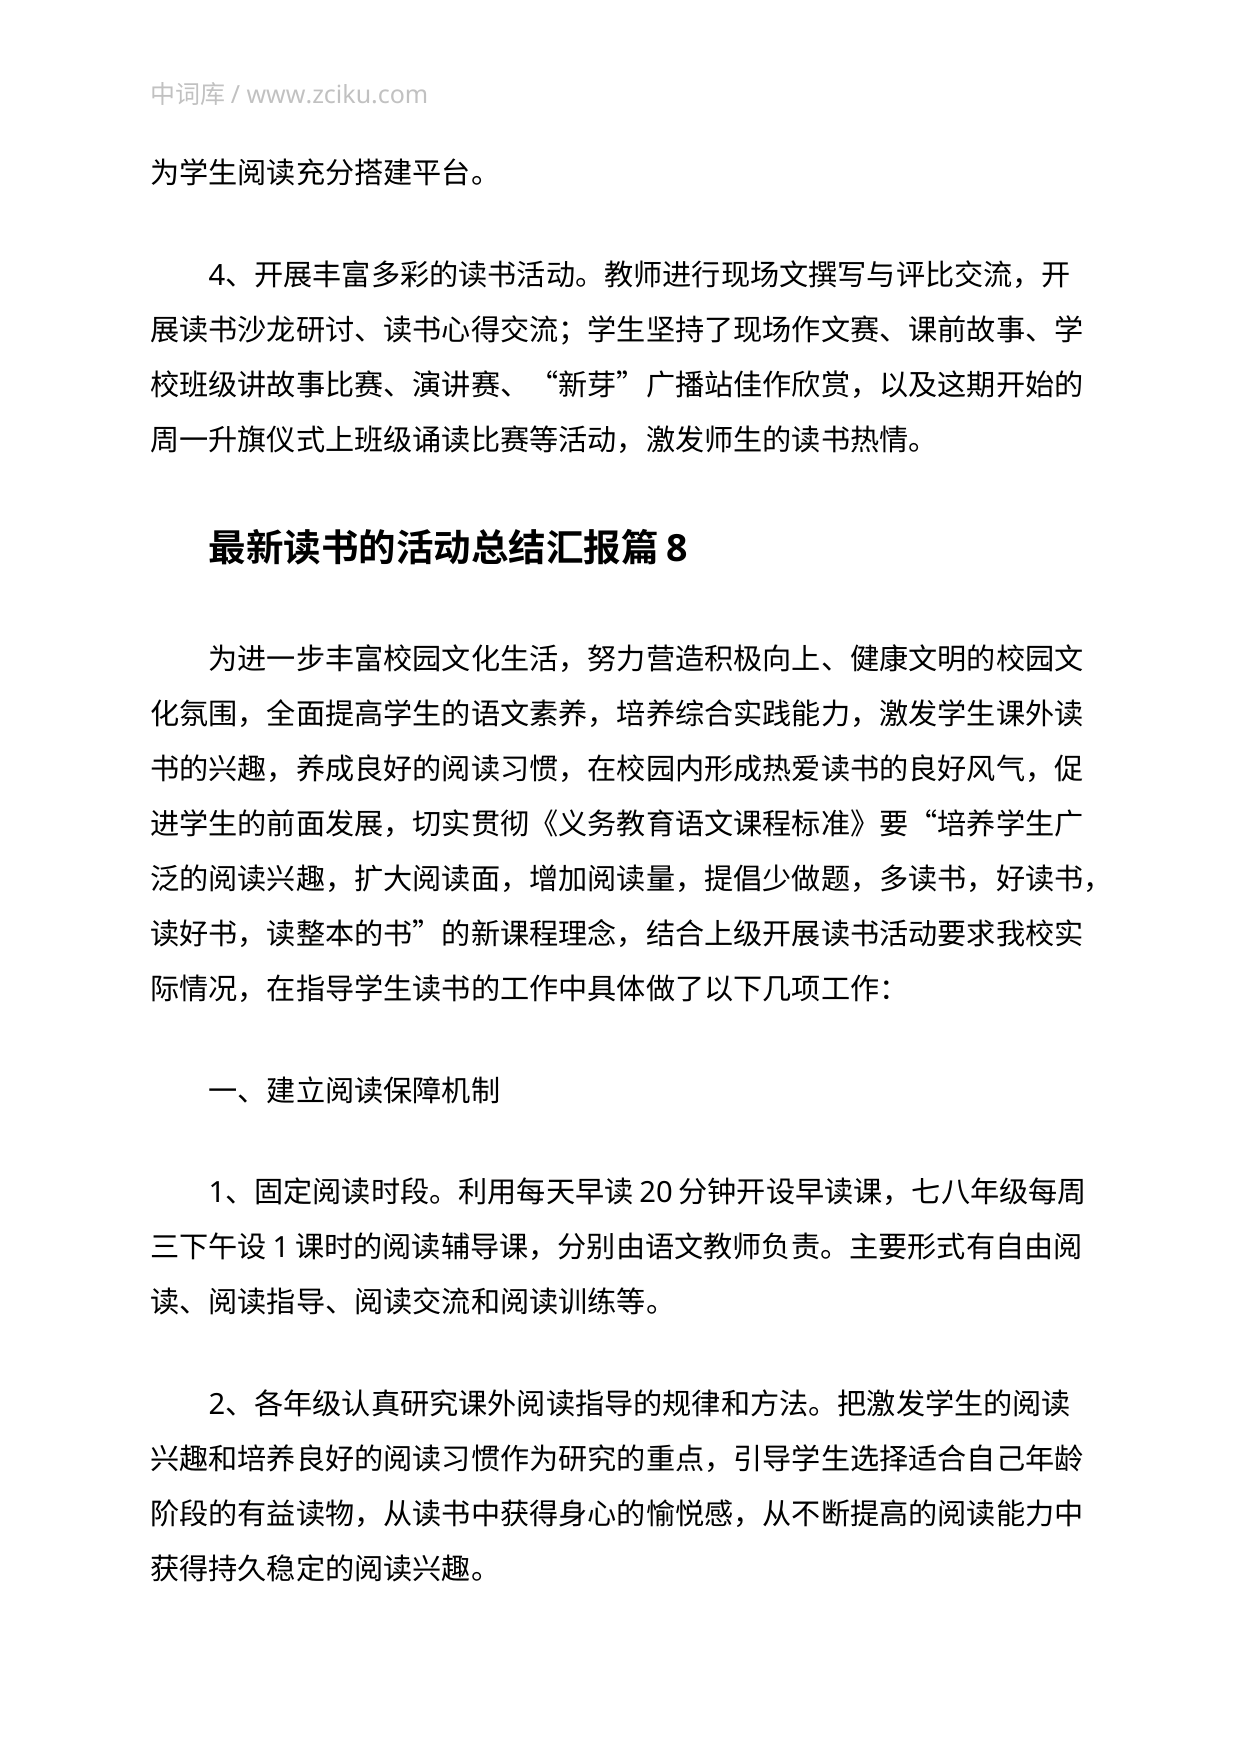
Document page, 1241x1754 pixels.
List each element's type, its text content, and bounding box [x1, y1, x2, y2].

text 4、开展丰富多彩的读书活动。教师进行现场文撰写与评比交流，开展读书沙龙研讨、读书心得交流；学生坚持了现场作文赛、课前故事、学校班级讲故事比赛、演讲赛、“新芽”广播站佳作欣赏，以及这期开始的周一升旗仪式上班级诵读比赛等活动，激发师生的读书热情。 [150, 252, 1090, 459]
text 1、固定阅读时段。利用每天早读20分钟开设早读课，七八年级每周三下午设1课时的阅读辅导课，分别由语文教师负责。主要形式有自由阅读、阅读指导、阅读交流和阅读训练等。 [150, 1169, 1090, 1321]
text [150, 150, 1090, 192]
text 一、建立阅读保障机制 [150, 1067, 1090, 1109]
text 为进一步丰富校园文化生活，努力营造积极向上、健康文明的校园文化氛围，全面提高学生的语文素养，培养综合实践能力，激发学生课外读书的兴趣，养成良好的阅读习惯，在校园内形成热爱读书的良好风气，促进学生的前面发展，切实贯彻《义务教育语文课程标准》要“培养学生广泛的阅读兴趣，扩大阅读面，增加阅读量，提倡少做题，多读书，好读书，读好书，读整本的书”的新课程理念，结合上级开展读书活动要求我校实际情况，在指导学生读书的工作中具体做了以下几项工作： [150, 636, 1090, 1008]
text 最新读书的活动总结汇报篇8 [150, 518, 1090, 573]
text 2、各年级认真研究课外阅读指导的规律和方法。把激发学生的阅读兴趣和培养良好的阅读习惯作为研究的重点，引导学生选择适合自己年龄阶段的有益读物，从读书中获得身心的愉悦感，从不断提高的阅读能力中获得持久稳定的阅读兴趣。 [150, 1381, 1090, 1588]
